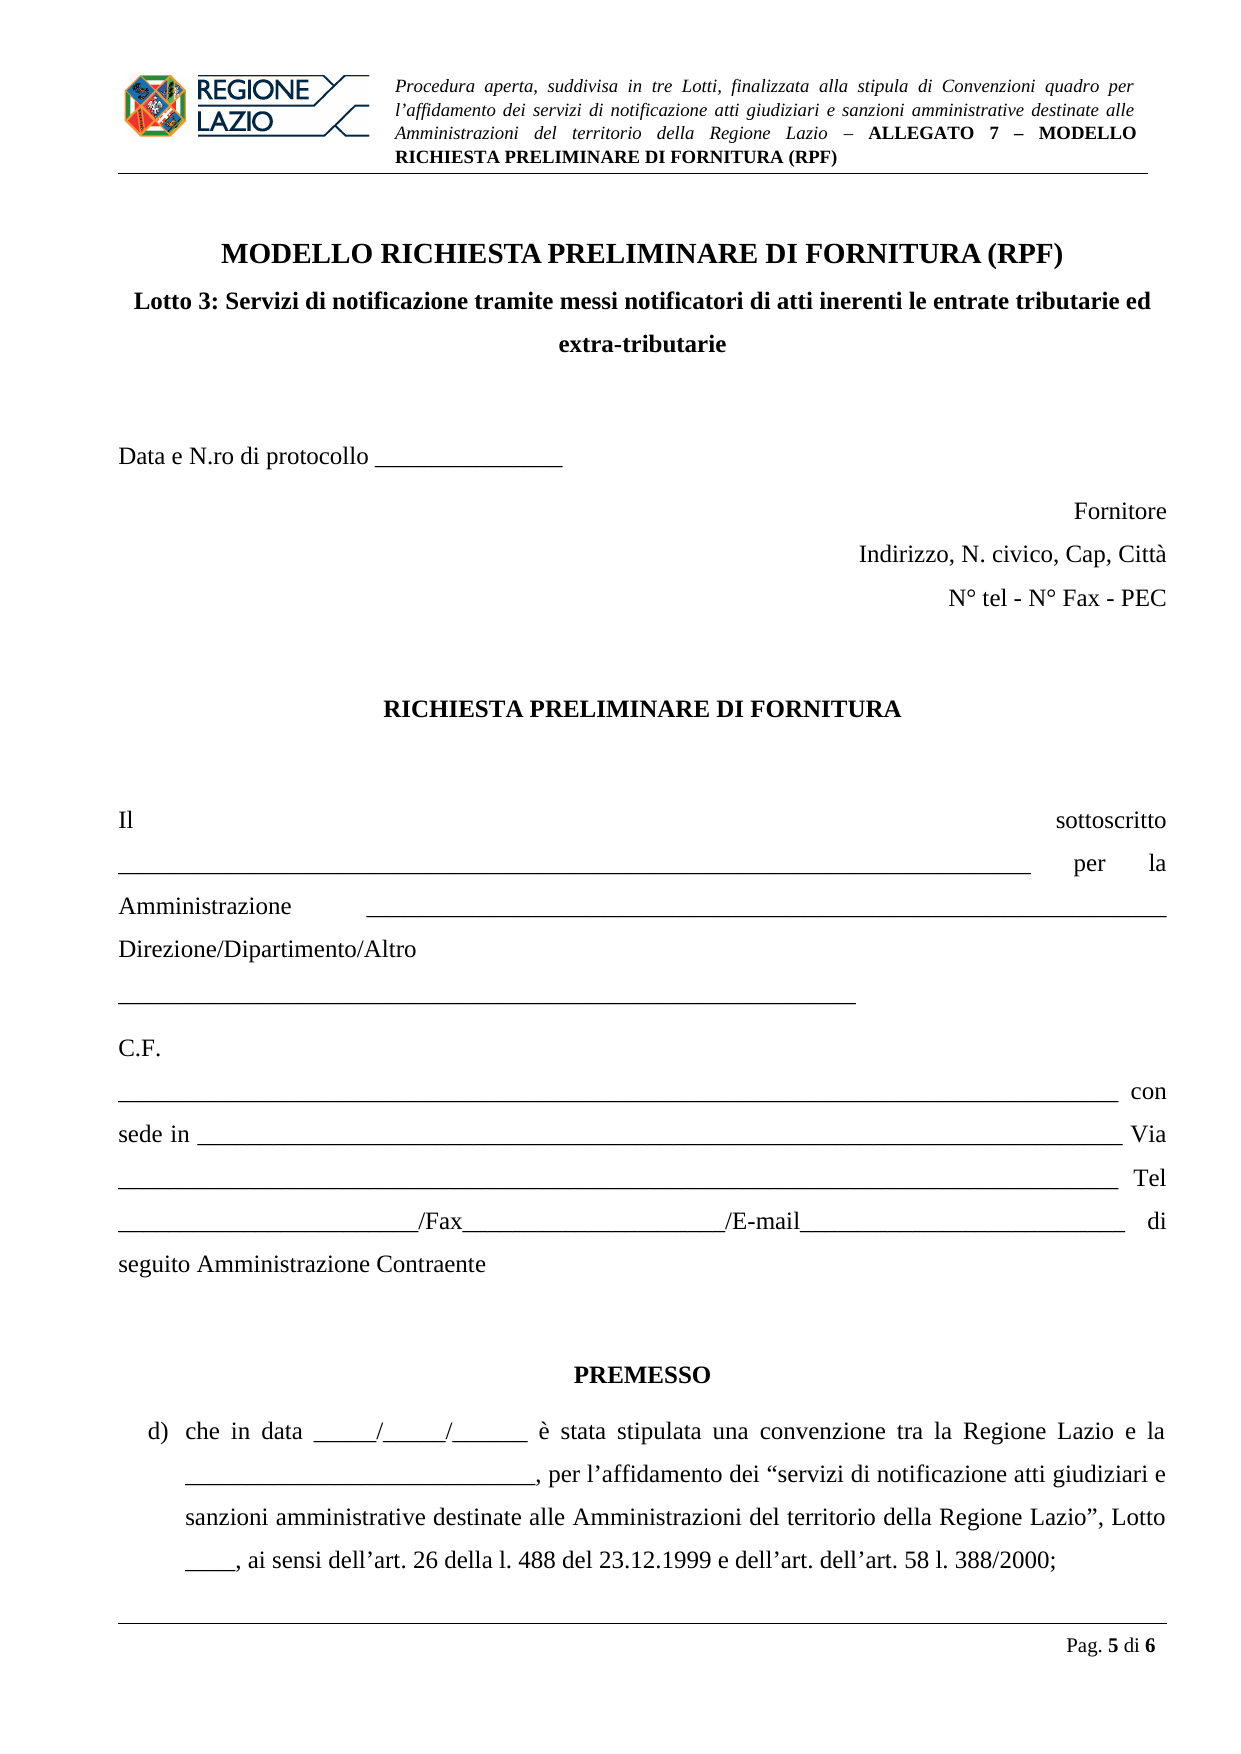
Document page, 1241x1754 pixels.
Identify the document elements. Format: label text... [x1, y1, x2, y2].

text Data e N.ro di protocollo _______________ [118, 441, 1167, 469]
list che in data _____/_____/______ è stata stipulata una convenzione tra la Regione Lazio e la ____________________________, per l’affidamento dei “servizi di notificazione atti giudiziari e sanzioni amministrative destinate alle Amministrazioni del territorio della Regione Lazio”, Lotto ____, ai sensi dell’art. 26 della l. 488 del 23.12.1999 e dell’art. dell’art. 58 l. 388/2000; [148, 1416, 1167, 1574]
text C.F. ________________________________________________________________________________ con sede in __________________________________________________________________________ Via ________________________________________________________________________________ Tel ________________________/Fax_____________________/E-mail__________________________ di seguito Amministrazione Contraente [118, 1033, 1167, 1278]
text Indirizzo, N. civico, Cap, Città [118, 539, 1167, 568]
subtitle MODELLO RICHIESTA PRELIMINARE DI FORNITURA (RPF) [118, 236, 1167, 270]
text RICHIESTA PRELIMINARE DI FORNITURA [118, 694, 1167, 723]
text Il sottoscritto _________________________________________________________________________ per la Amministrazione ________________________________________________________________ Direzione/Dipartimento/Altro ___________________________________________________________ [118, 805, 1167, 1006]
text Fornitore [118, 496, 1167, 525]
text PREMESSO [118, 1360, 1167, 1389]
text N° tel - N° Fax - PEC [118, 583, 1167, 611]
subtitle Lotto 3: Servizi di notificazione tramite messi notificatori di atti inerenti le entrate tributarie ed extra-tributarie [118, 286, 1167, 358]
